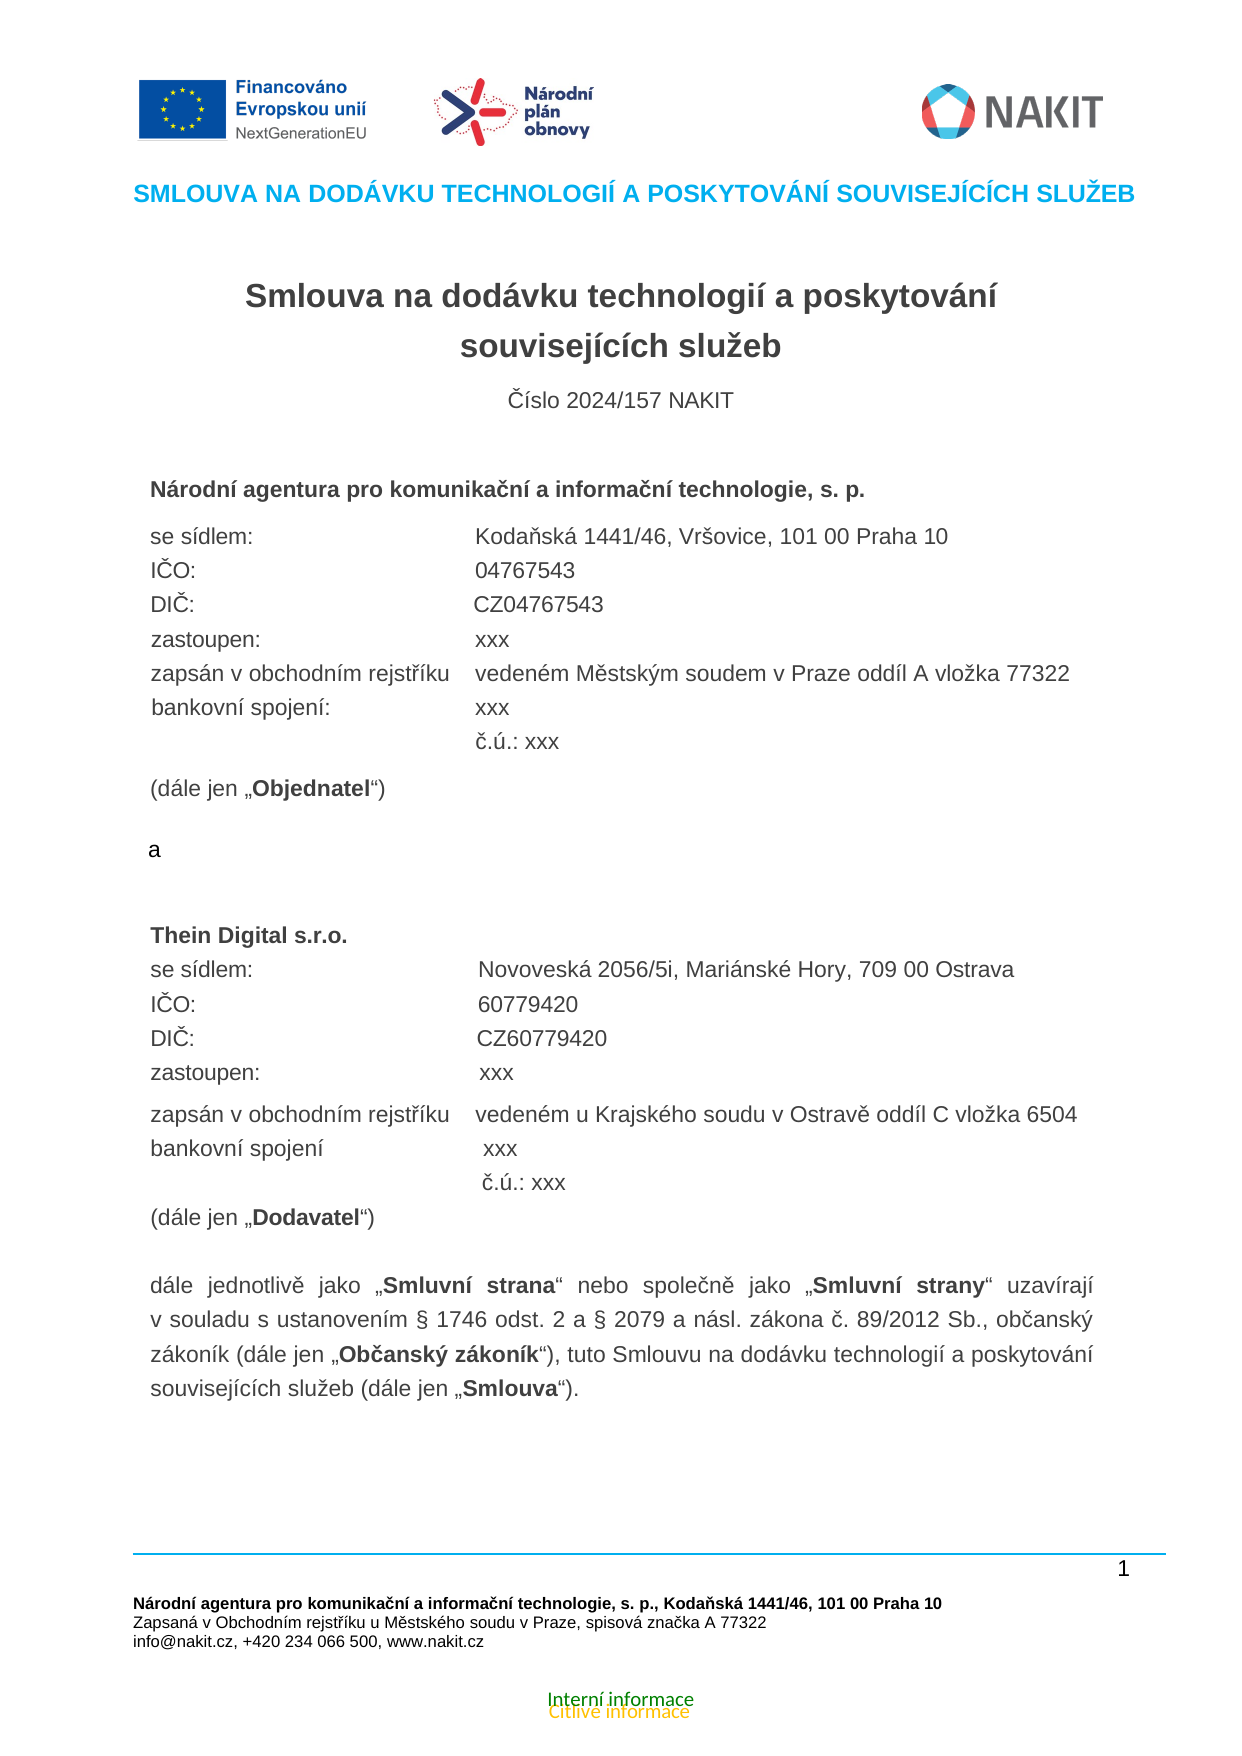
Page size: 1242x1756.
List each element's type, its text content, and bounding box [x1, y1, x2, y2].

text Národní agentura pro komunikační a informační technologie, s. p., Kodaňská 1441/46, 101 00 Praha 10 [133, 1594, 1194, 1613]
text dále jednotlivě jako „Smluvní strana“ nebo společně jako „Smluvní strany“ uzavírají v souladu s ustanovením § 1746 odst. 2 a § 2079 a násl. zákona č. 89/2012 Sb., občanský zákoník (dále jen „Občanský zákoník“), tuto Smlouvu na dodávku technologií a poskytování souvisejících služeb (dále jen „Smlouva“). [150, 1272, 1094, 1401]
text se sídlem: Kodaňská 1441/46, Vršovice, 101 00 Praha 10 [150, 523, 1194, 549]
text zastoupen: xxx [151, 626, 1194, 652]
text č.ú.: xxx [482, 1169, 1194, 1196]
text Smlouva na dodávku technologií a poskytování souvisejících služeb [145, 276, 1096, 364]
text IČO: 04767543 [150, 557, 1194, 583]
text se sídlem: Novoveská 2056/5i, Mariánské Hory, 709 00 Ostrava [150, 956, 1194, 983]
text DIČ: CZ60779420 [150, 1025, 1194, 1051]
text Číslo 2024/157 NAKIT [145, 387, 1096, 414]
picture [132, 70, 383, 146]
text (dále jen „Objednatel“) a [148, 775, 392, 862]
text (dále jen „Dodavatel“) [150, 1204, 1194, 1230]
text zapsán v obchodním rejstříku vedeném u Krajského soudu v Ostravě oddíl C vložka 6504 bankovní spojení xxx [150, 1101, 1079, 1162]
text Zapsaná v Obchodním rejstříku u Městského soudu v Praze, spisová značka A 77322 info@nakit.cz, +420 234 066 500, www.nakit.cz [133, 1613, 858, 1651]
picture [922, 84, 1103, 139]
text IČO: 60779420 [150, 991, 1194, 1017]
text č.ú.: xxx [475, 728, 1194, 754]
text zapsán v obchodním rejstříku vedeném Městským soudem v Praze oddíl A vložka 77322 bankovní spojení: xxx [150, 660, 1071, 720]
text DIČ: CZ04767543 [150, 591, 1194, 618]
text zastoupen: xxx [150, 1059, 1079, 1085]
subtitle Thein Digital s.r.o. [150, 922, 1194, 948]
subtitle Národní agentura pro komunikační a informační technologie, s. p. [150, 476, 1194, 502]
text 1 [119, 1552, 1131, 1582]
picture [433, 78, 594, 146]
